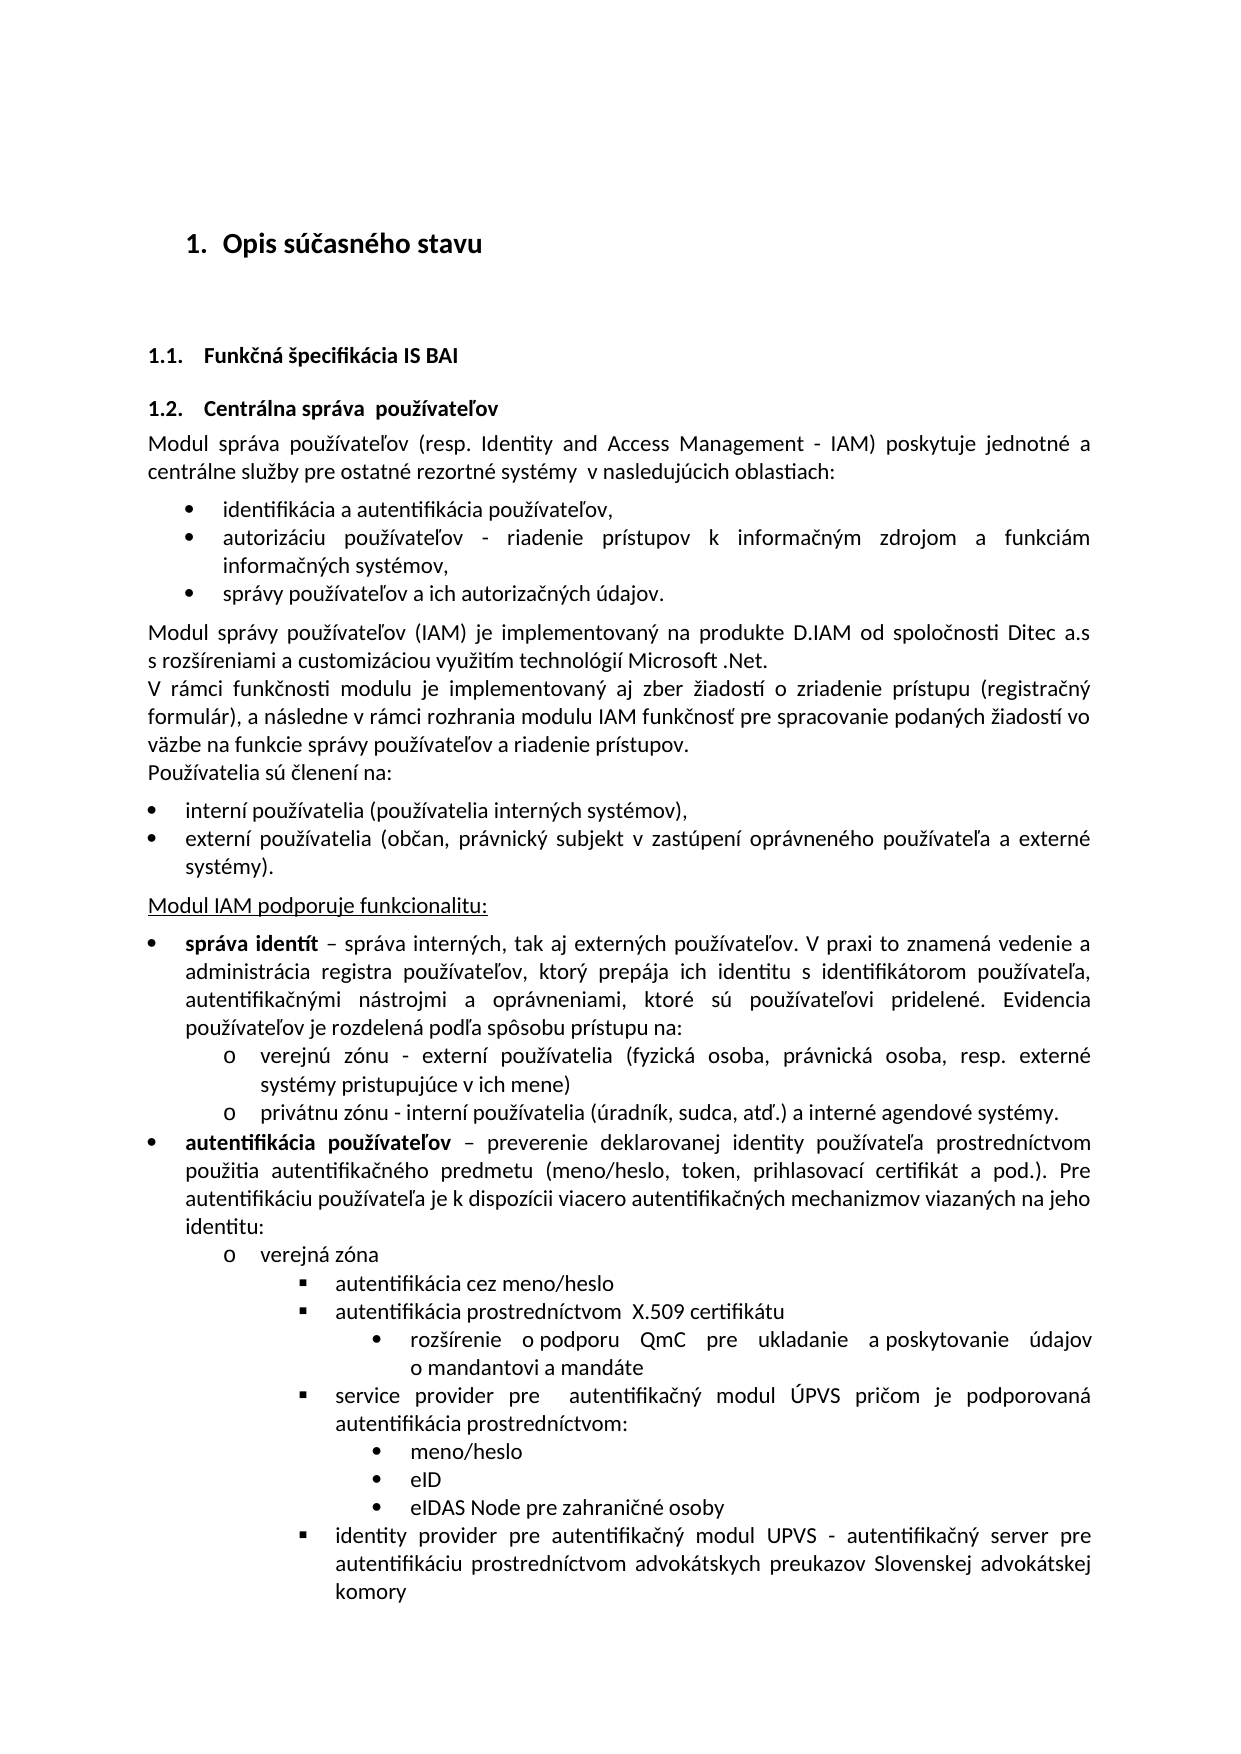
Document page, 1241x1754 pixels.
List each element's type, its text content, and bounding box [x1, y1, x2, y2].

list Opis súčasného stavu [185, 225, 1092, 261]
text Používatelia sú členení na: [148, 758, 1092, 786]
list autentifikácia používateľov – preverenie deklarovanej identity používateľa prostredníctvom použitia autentifikačného predmetu (meno/heslo, token, prihlasovací certifikát a pod.). Pre autentifikáciu používateľa je k dispozícii viacero autentifikačných mechanizmov viazaných na jeho identitu: [148, 1128, 1092, 1240]
list eIDAS Node pre zahraničné osoby [373, 1493, 1092, 1521]
list identity provider pre autentifikačný modul UPVS - autentifikačný server pre autentifikáciu prostredníctvom advokátskych preukazov Slovenskej advokátskej komory [298, 1521, 1092, 1605]
text Modul správa používateľov (resp. Identity and Access Management - IAM) poskytuje jednotné a centrálne služby pre ostatné rezortné systémy v nasledujúcich oblastiach: [148, 429, 1092, 485]
list autorizáciu používateľov - riadenie prístupov k informačným zdrojom a funkciám informačných systémov, [185, 523, 1092, 579]
list správy používateľov a ich autorizačných údajov. [185, 579, 1092, 607]
list interní používatelia (používatelia interných systémov), [148, 796, 1092, 824]
subtitle Funkčná špecifikácia IS BAI [148, 342, 1092, 369]
list meno/heslo [373, 1437, 1092, 1465]
list správa identít – správa interných, tak aj externých používateľov. V praxi to znamená vedenie a administrácia registra používateľov, ktorý prepája ich identitu s identifikátorom používateľa, autentifikačnými nástrojmi a oprávneniami, ktoré sú používateľovi pridelené. Evidencia používateľov je rozdelená podľa spôsobu prístupu na: [148, 929, 1092, 1041]
list eID [373, 1465, 1092, 1493]
list verejná zóna [223, 1240, 1092, 1269]
subtitle Centrálna správa používateľov [148, 394, 1092, 423]
list verejnú zónu - externí používatelia (fyzická osoba, právnická osoba, resp. externé systémy pristupujúce v ich mene) [223, 1041, 1092, 1098]
list identifikácia a autentifikácia používateľov, [185, 495, 1092, 523]
list rozšírenie o podporu QmC pre ukladanie a poskytovanie údajov o mandantovi a mandáte [373, 1325, 1092, 1381]
text Modul IAM podporuje funkcionalitu: [148, 891, 1092, 919]
list autentifikácia prostredníctvom X.509 certifikátu [298, 1297, 1092, 1325]
list service provider pre autentifikačný modul ÚPVS pričom je podporovaná autentifikácia prostredníctvom: [298, 1381, 1092, 1437]
list externí používatelia (občan, právnický subjekt v zastúpení oprávneného používateľa a externé systémy). [148, 824, 1092, 880]
text Modul správy používateľov (IAM) je implementovaný na produkte D.IAM od spoločnosti Ditec a.s s rozšíreniami a customizáciou využitím technológií Microsoft .Net. [148, 618, 1092, 674]
text V rámci funkčnosti modulu je implementovaný aj zber žiadostí o zriadenie prístupu (registračný formulár), a následne v rámci rozhrania modulu IAM funkčnosť pre spracovanie podaných žiadostí vo väzbe na funkcie správy používateľov a riadenie prístupov. [148, 674, 1092, 758]
list privátnu zónu - interní používatelia (úradník, sudca, atď.) a interné agendové systémy. [223, 1098, 1092, 1128]
list autentifikácia cez meno/heslo [298, 1269, 1092, 1297]
